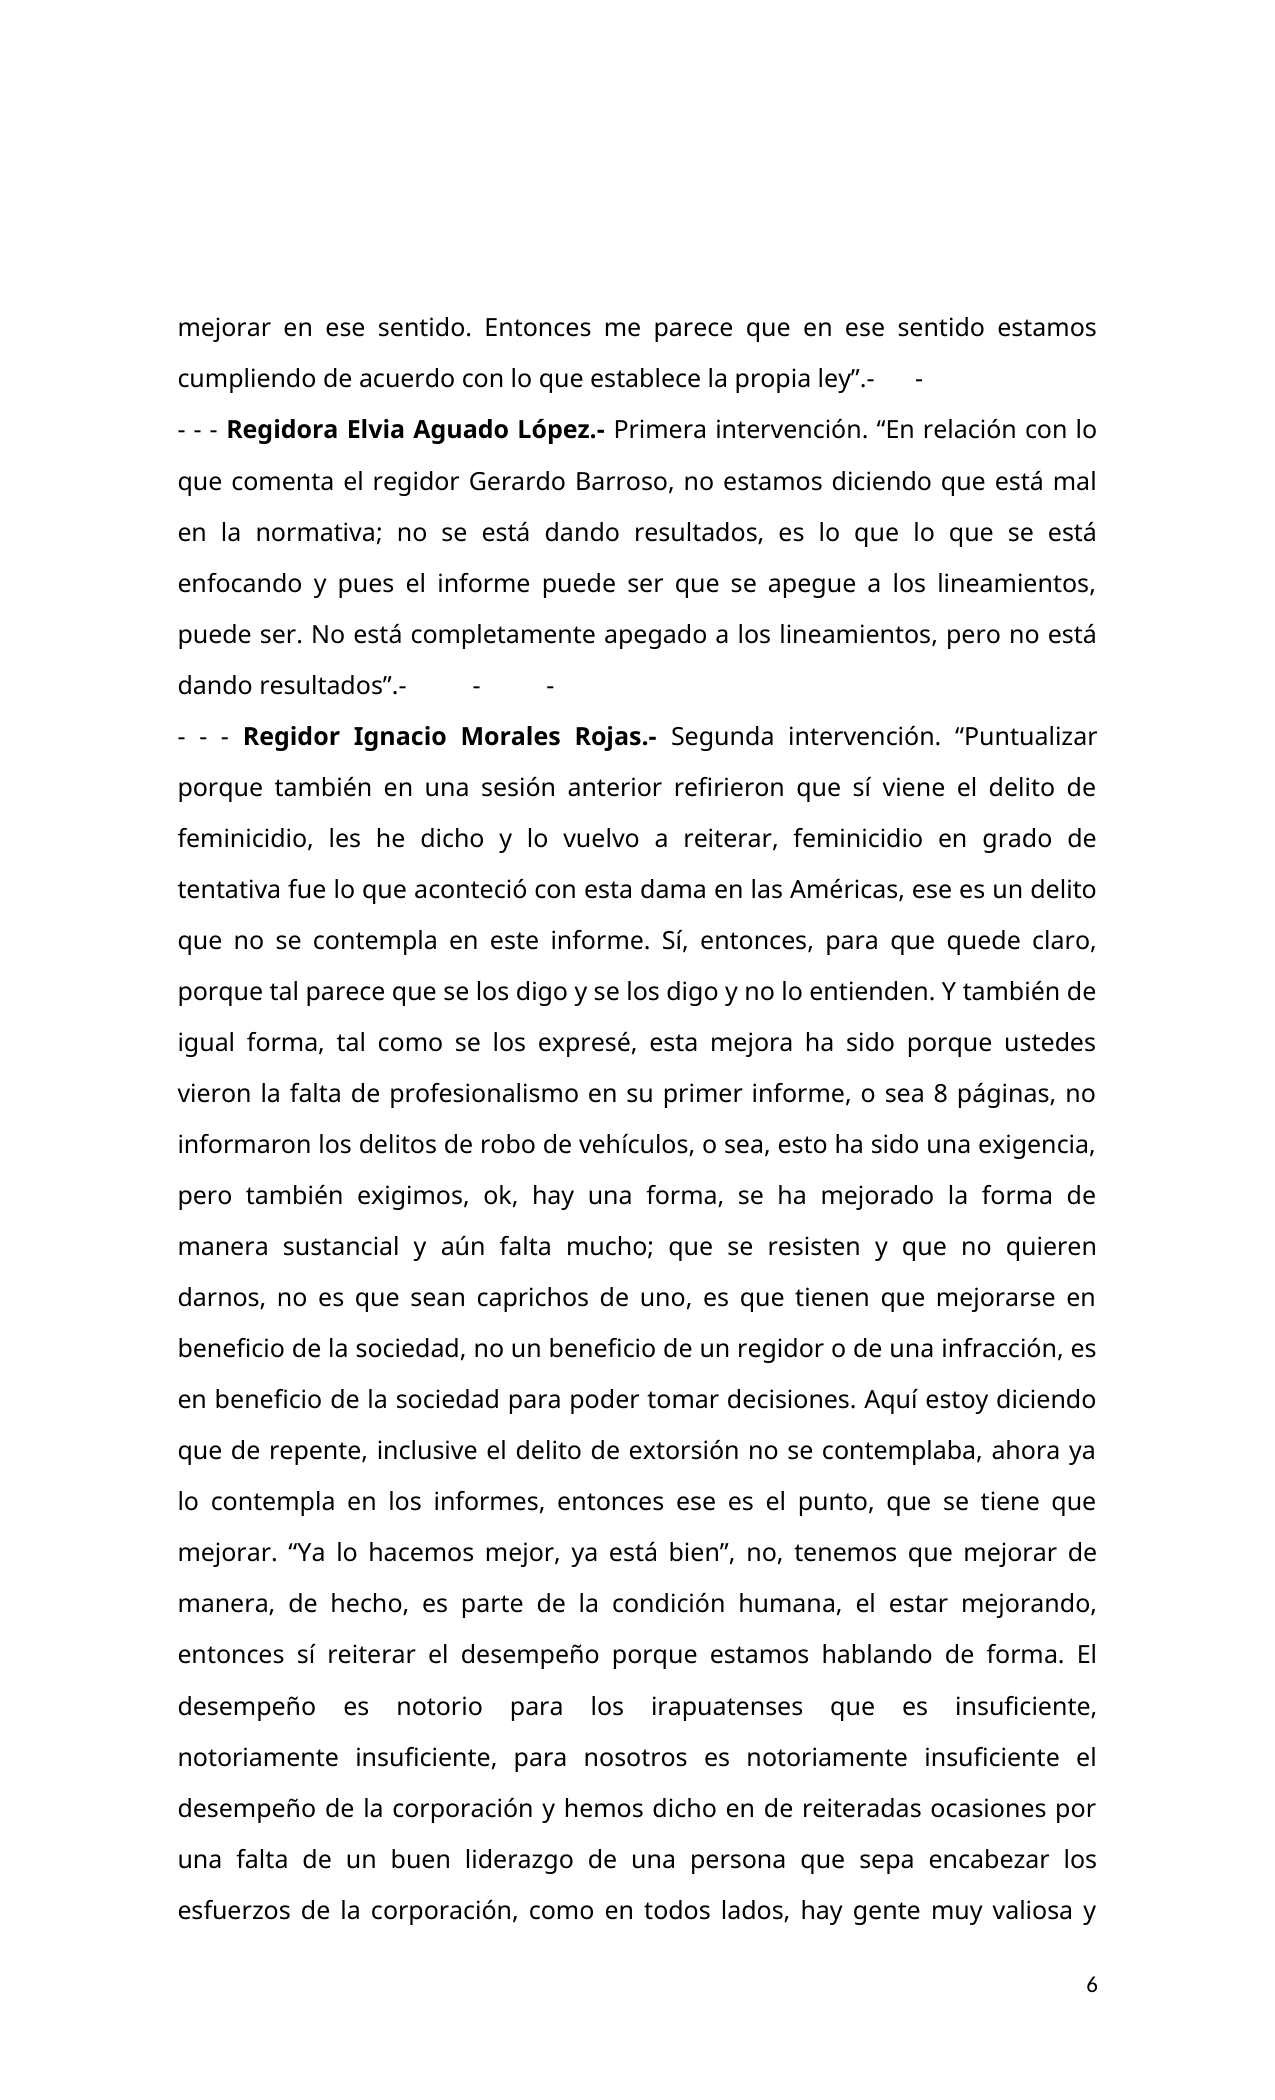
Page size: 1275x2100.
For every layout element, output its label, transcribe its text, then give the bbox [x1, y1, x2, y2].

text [177, 718, 1098, 1926]
text - - - Regidora Elvia Aguado López.- Primera intervención. “En relación con lo que comenta el regidor Gerardo Barroso, no estamos diciendo que está mal en la normativa; no se está dando resultados, es lo que lo que se está enfocando y pues el informe puede ser que se apegue a los lineamientos, puede ser. No está completamente apegado a los lineamientos, pero no está dando resultados”.- - - [177, 412, 1098, 701]
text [177, 310, 1098, 395]
